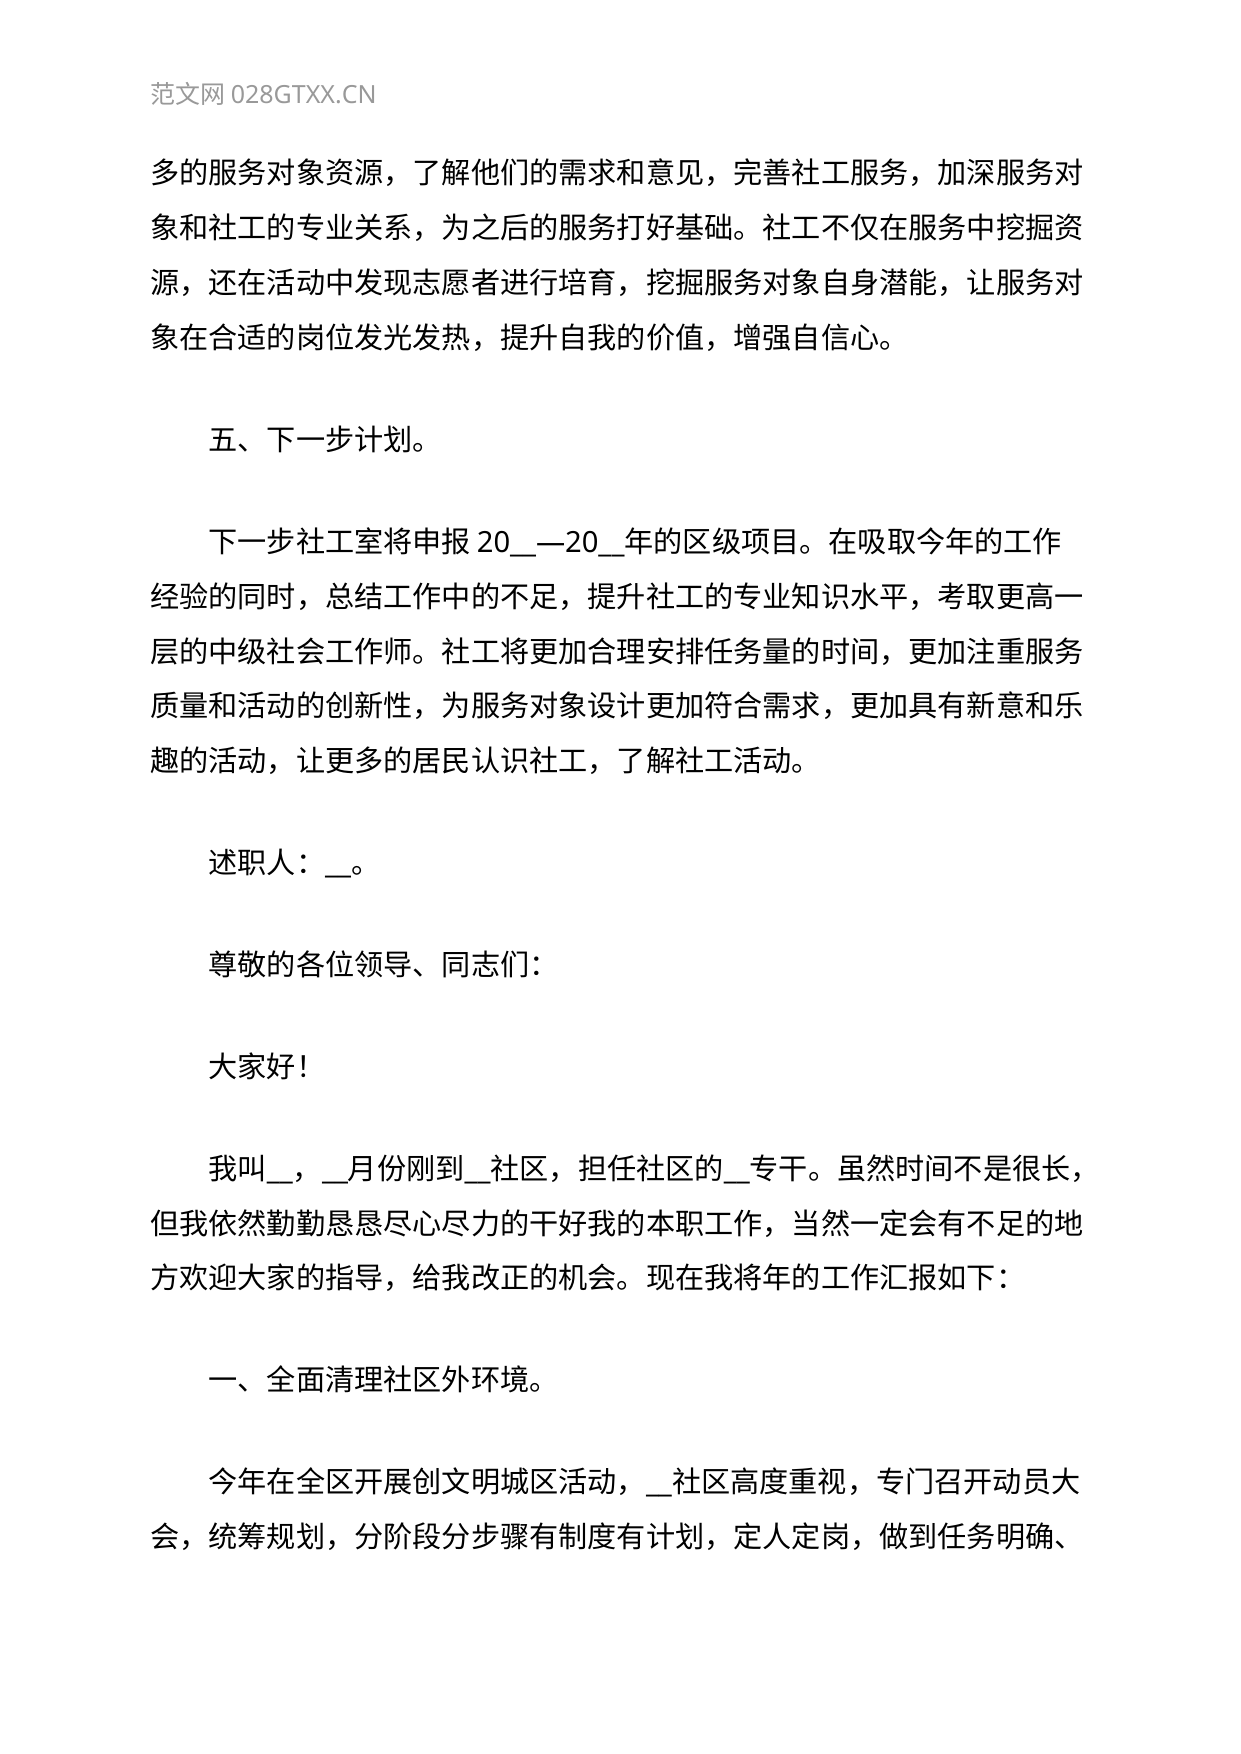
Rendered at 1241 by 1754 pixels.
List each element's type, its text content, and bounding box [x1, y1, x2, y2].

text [150, 1459, 1090, 1556]
text 五、下一步计划。 [150, 416, 1090, 459]
text 述职人：__。 [150, 840, 1090, 882]
text 一、全面清理社区外环境。 [150, 1357, 1090, 1399]
text 尊敬的各位领导、同志们： [150, 942, 1090, 984]
text 下一步社工室将申报20__―20__年的区级项目。在吸取今年的工作经验的同时，总结工作中的不足，提升社工的专业知识水平，考取更高一层的中级社会工作师。社工将更加合理安排任务量的时间，更加注重服务质量和活动的创新性，为服务对象设计更加符合需求，更加具有新意和乐趣的活动，让更多的居民认识社工，了解社工活动。 [150, 518, 1090, 780]
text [150, 150, 1090, 357]
text 我叫__，__月份刚到__社区，担任社区的__专干。虽然时间不是很长，但我依然勤勤恳恳尽心尽力的干好我的本职工作，当然一定会有不足的地方欢迎大家的指导，给我改正的机会。现在我将年的工作汇报如下： [150, 1145, 1090, 1297]
text 大家好！ [150, 1043, 1090, 1086]
